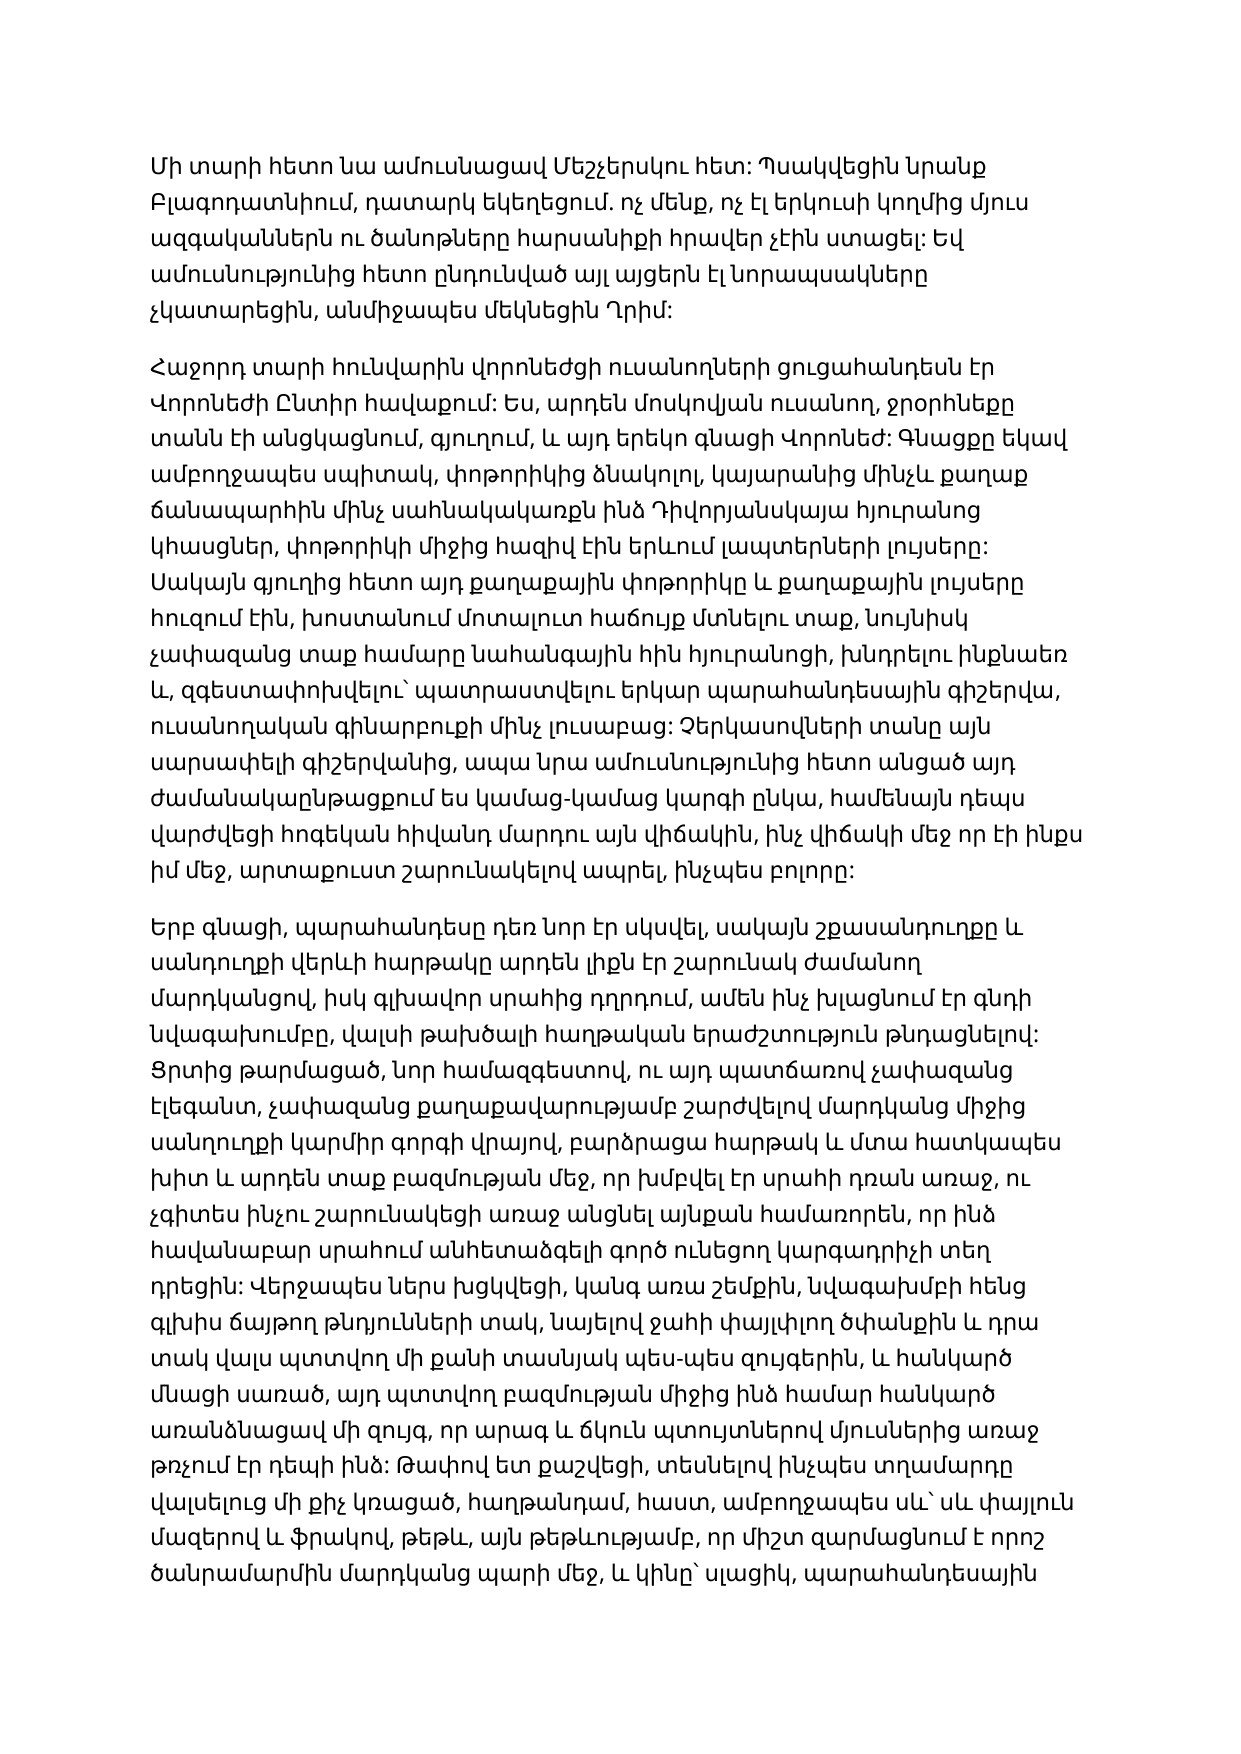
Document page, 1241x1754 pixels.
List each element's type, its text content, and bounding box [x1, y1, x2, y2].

text Մի տարի հետո նա ամուսնացավ Մեշչերսկու հետ: Պսակվեցին նրանք Բլագոդատնիում, դատարկ եկեղեցում. ոչ մենք, ոչ էլ երկուսի կողմից մյուս ազգականներն ու ծանոթները հարսանիքի հրավեր չէին ստացել: Եվ ամուսնությունից հետո ընդունված այլ այցերն էլ նորապսակները չկատարեցին, անմիջապես մեկնեցին Ղրիմ: [150, 150, 1090, 325]
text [150, 910, 1090, 1588]
text Հաջորդ տարի հունվարին վորոնեժցի ուսանողների ցուցահանդեսն էր Վորոնեժի Ընտիր հավաքում: Ես, արդեն մոսկովյան ուսանող, ջրօրհնեքը տանն էի անցկացնում, գյուղում, և այդ երեկո գնացի Վորոնեժ: Գնացքը եկավ ամբողջապես սպիտակ, փոթորիկից ձնակոլոլ, կայարանից մինչև քաղաք ճանապարհին մինչ սահնակակառքն ինձ Դիվորյանսկայա հյուրանոց կհասցներ, փոթորիկի միջից հազիվ էին երևում լապտերների լույսերը: Սակայն գյուղից հետո այդ քաղաքային փոթորիկը և քաղաքային լույսերը հուզում էին, խոստանում մոտալուտ հաճույք մտնելու տաք, նույնիսկ չափազանց տաք համարը նահանգային հին հյուրանոցի, խնդրելու ինքնաեռ և, զգեստափոխվելու՝ պատրաստվելու երկար պարահանդեսային գիշերվա, ուսանողական գինարբուքի մինչ լուսաբաց: Չերկասովների տանը այն սարսափելի գիշերվանից, ապա նրա ամուսնությունից հետո անցած այդ ժամանակաընթացքում ես կամաց-կամաց կարգի ընկա, համենայն դեպս վարժվեցի հոգեկան հիվանդ մարդու այն վիճակին, ինչ վիճակի մեջ որ էի ինքս իմ մեջ, արտաքուստ շարունակելով ապրել, ինչպես բոլորը: [150, 351, 1090, 885]
